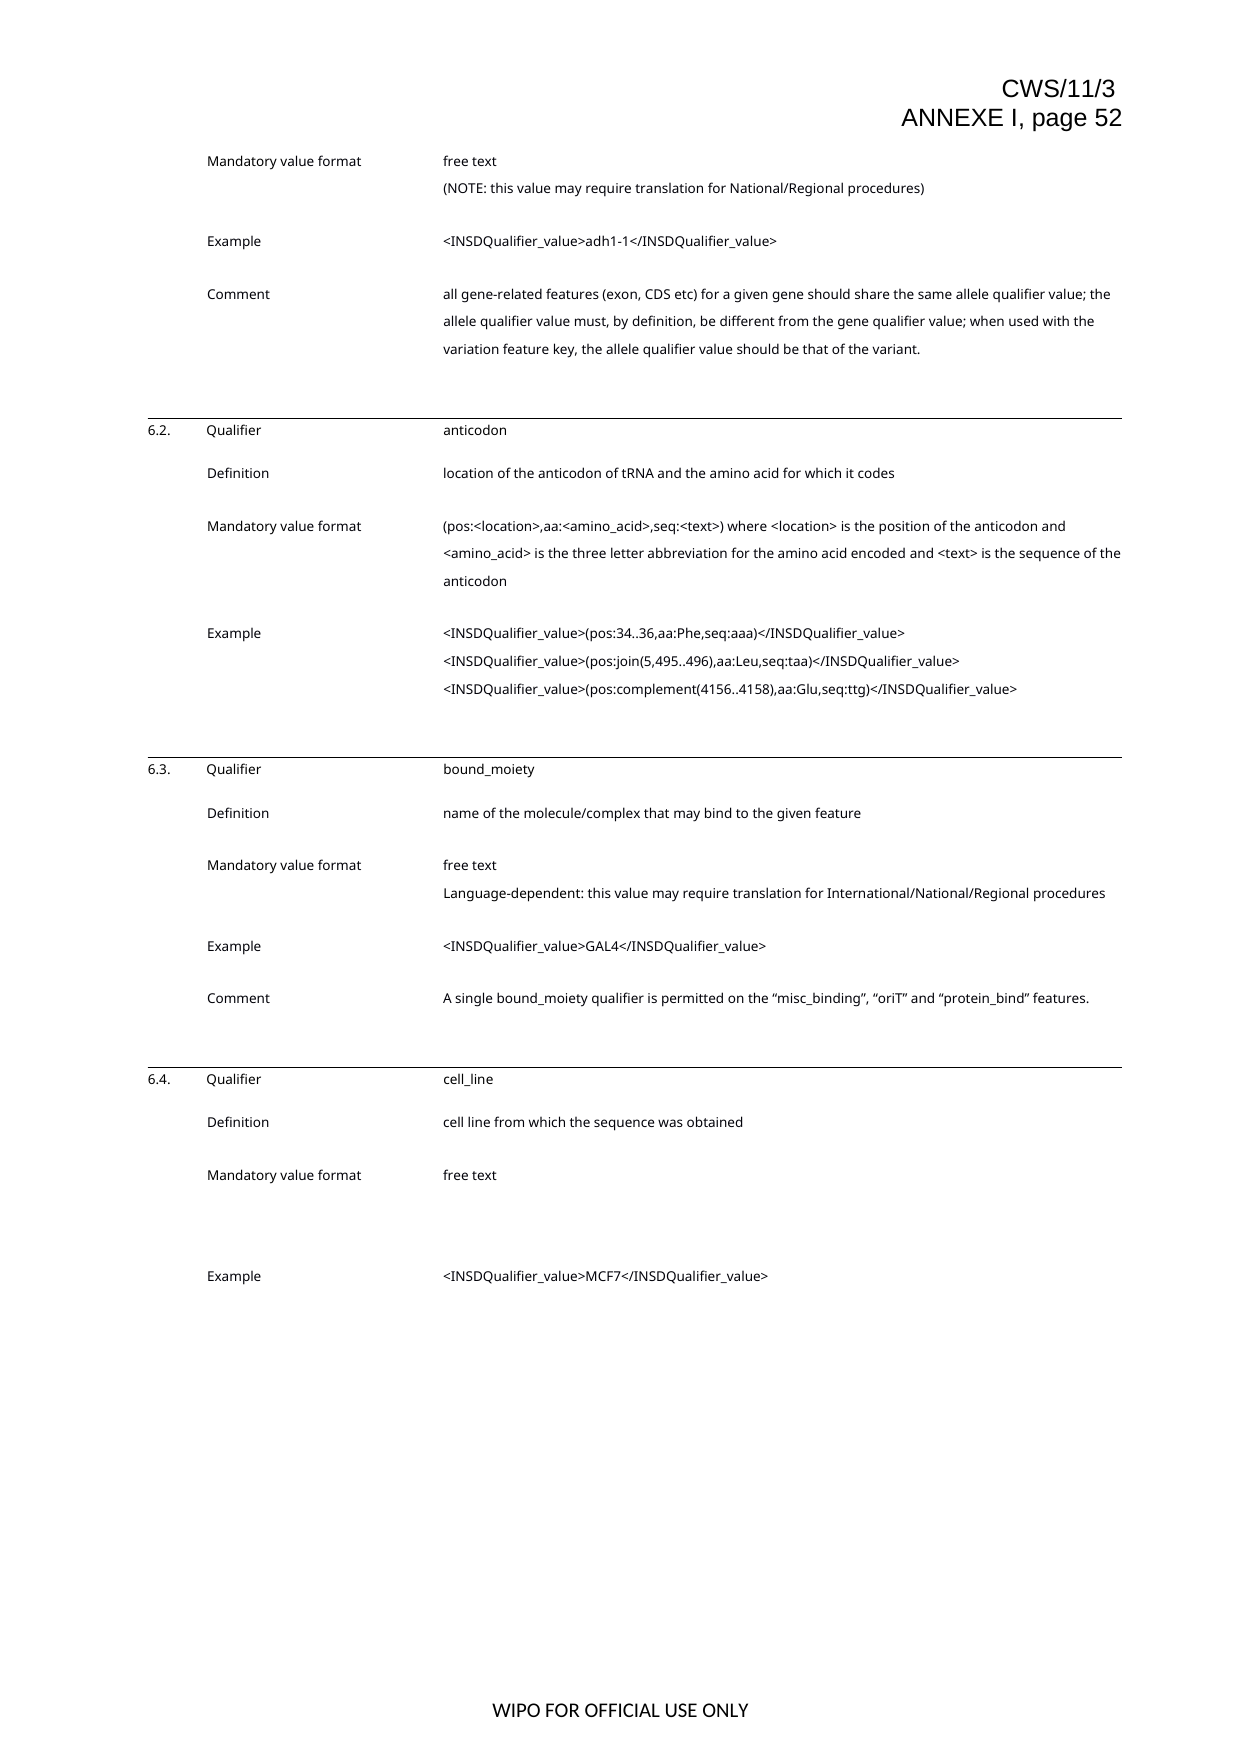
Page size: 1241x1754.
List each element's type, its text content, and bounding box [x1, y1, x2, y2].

text Mandatory value format free text [207, 1166, 1122, 1227]
text Comment all gene-related features (exon, CDS etc) for a given gene should share the same allele qualifier value; the allele qualifier value must, by definition, be different from the gene qualifier value; when used with the variation feature key, the allele qualifier value should be that of the variant. [207, 284, 1122, 358]
text Mandatory value format free text Language-dependent: this value may require translation for International/National/Regional procedures [207, 856, 1122, 902]
text Mandatory value format free text (NOTE: this value may require translation for National/Regional procedures) [207, 152, 1122, 198]
text Example <INSDQualifier_value>adh1-1</INSDQualifier_value> [207, 232, 1122, 250]
text <INSDQualifier_value>(pos:complement(4156..4158),aa:Glu,seq:ttg)</INSDQualifier_value> [443, 679, 1122, 698]
text Definition name of the molecule/complex that may bind to the given feature [207, 804, 1122, 822]
text Example <INSDQualifier_value>(pos:34..36,aa:Phe,seq:aaa)</INSDQualifier_value> [207, 624, 1122, 643]
text Qualifier bound_moiety [148, 758, 1122, 779]
text Comment A single bound_moiety qualifier is permitted on the “misc_binding”, “oriT” and “protein_bind” features. [207, 989, 1122, 1008]
text Definition location of the anticodon of tRNA and the amino acid for which it codes [207, 464, 1122, 482]
text Example <INSDQualifier_value>MCF7</INSDQualifier_value> [207, 1267, 1122, 1285]
text Qualifier anticodon [148, 419, 1122, 439]
text Qualifier cell_line [148, 1068, 1122, 1088]
text Mandatory value format (pos:<location>,aa:<amino_acid>,seq:<text>) where <location> is the position of the anticodon and <amino_acid> is the three letter abbreviation for the amino acid encoded and <text> is the sequence of the anticodon [207, 517, 1122, 590]
text Definition cell line from which the sequence was obtained [207, 1113, 1122, 1132]
text Example <INSDQualifier_value>GAL4</INSDQualifier_value> [207, 937, 1122, 955]
text <INSDQualifier_value>(pos:join(5,495..496),aa:Leu,seq:taa)</INSDQualifier_value> [443, 652, 1122, 670]
